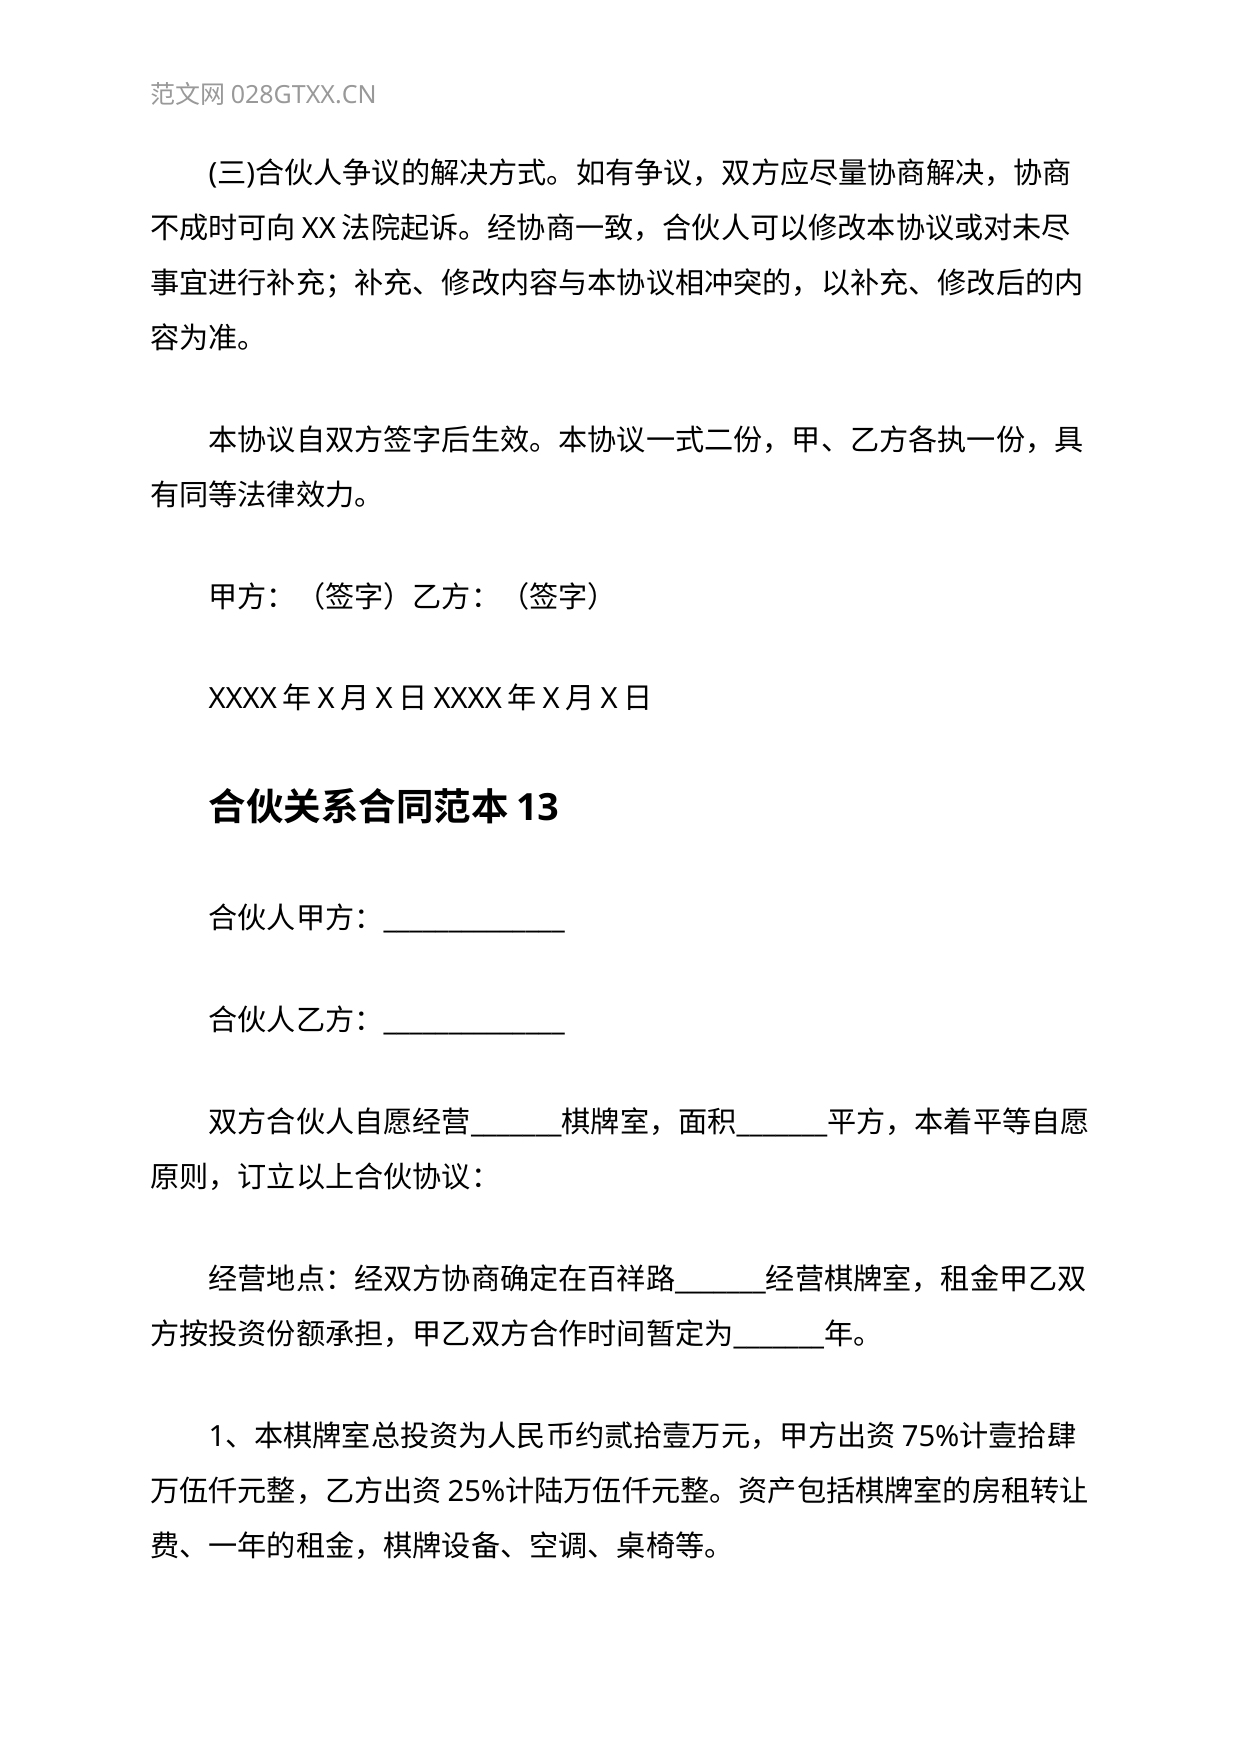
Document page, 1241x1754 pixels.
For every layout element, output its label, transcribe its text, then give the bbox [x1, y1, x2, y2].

text (三)合伙人争议的解决方式。如有争议，双方应尽量协商解决，协商不成时可向XX法院起诉。经协商一致，合伙人可以修改本协议或对未尽事宜进行补充；补充、修改内容与本协议相冲突的，以补充、修改后的内容为准。 [150, 150, 1090, 357]
text 合伙关系合同范本13 [150, 777, 1090, 832]
text 经营地点：经双方协商确定在百祥路_______经营棋牌室，租金甲乙双方按投资份额承担，甲乙双方合作时间暂定为_______年。 [150, 1255, 1090, 1353]
text XXXX年X月X日XXXX年X月X日 [150, 675, 1090, 717]
text 本协议自双方签字后生效。本协议一式二份，甲、乙方各执一份，具有同等法律效力。 [150, 417, 1090, 514]
text 甲方：（签字）乙方：（签字） [150, 573, 1090, 616]
text 合伙人乙方：______________ [150, 997, 1090, 1039]
text 双方合伙人自愿经营_______棋牌室，面积_______平方，本着平等自愿原则，订立以上合伙协议： [150, 1099, 1090, 1196]
text 1、本棋牌室总投资为人民币约贰拾壹万元，甲方出资75%计壹拾肆万伍仟元整，乙方出资25%计陆万伍仟元整。资产包括棋牌室的房租转让费、一年的租金，棋牌设备、空调、桌椅等。 [150, 1412, 1090, 1565]
text 合伙人甲方：______________ [150, 895, 1090, 937]
